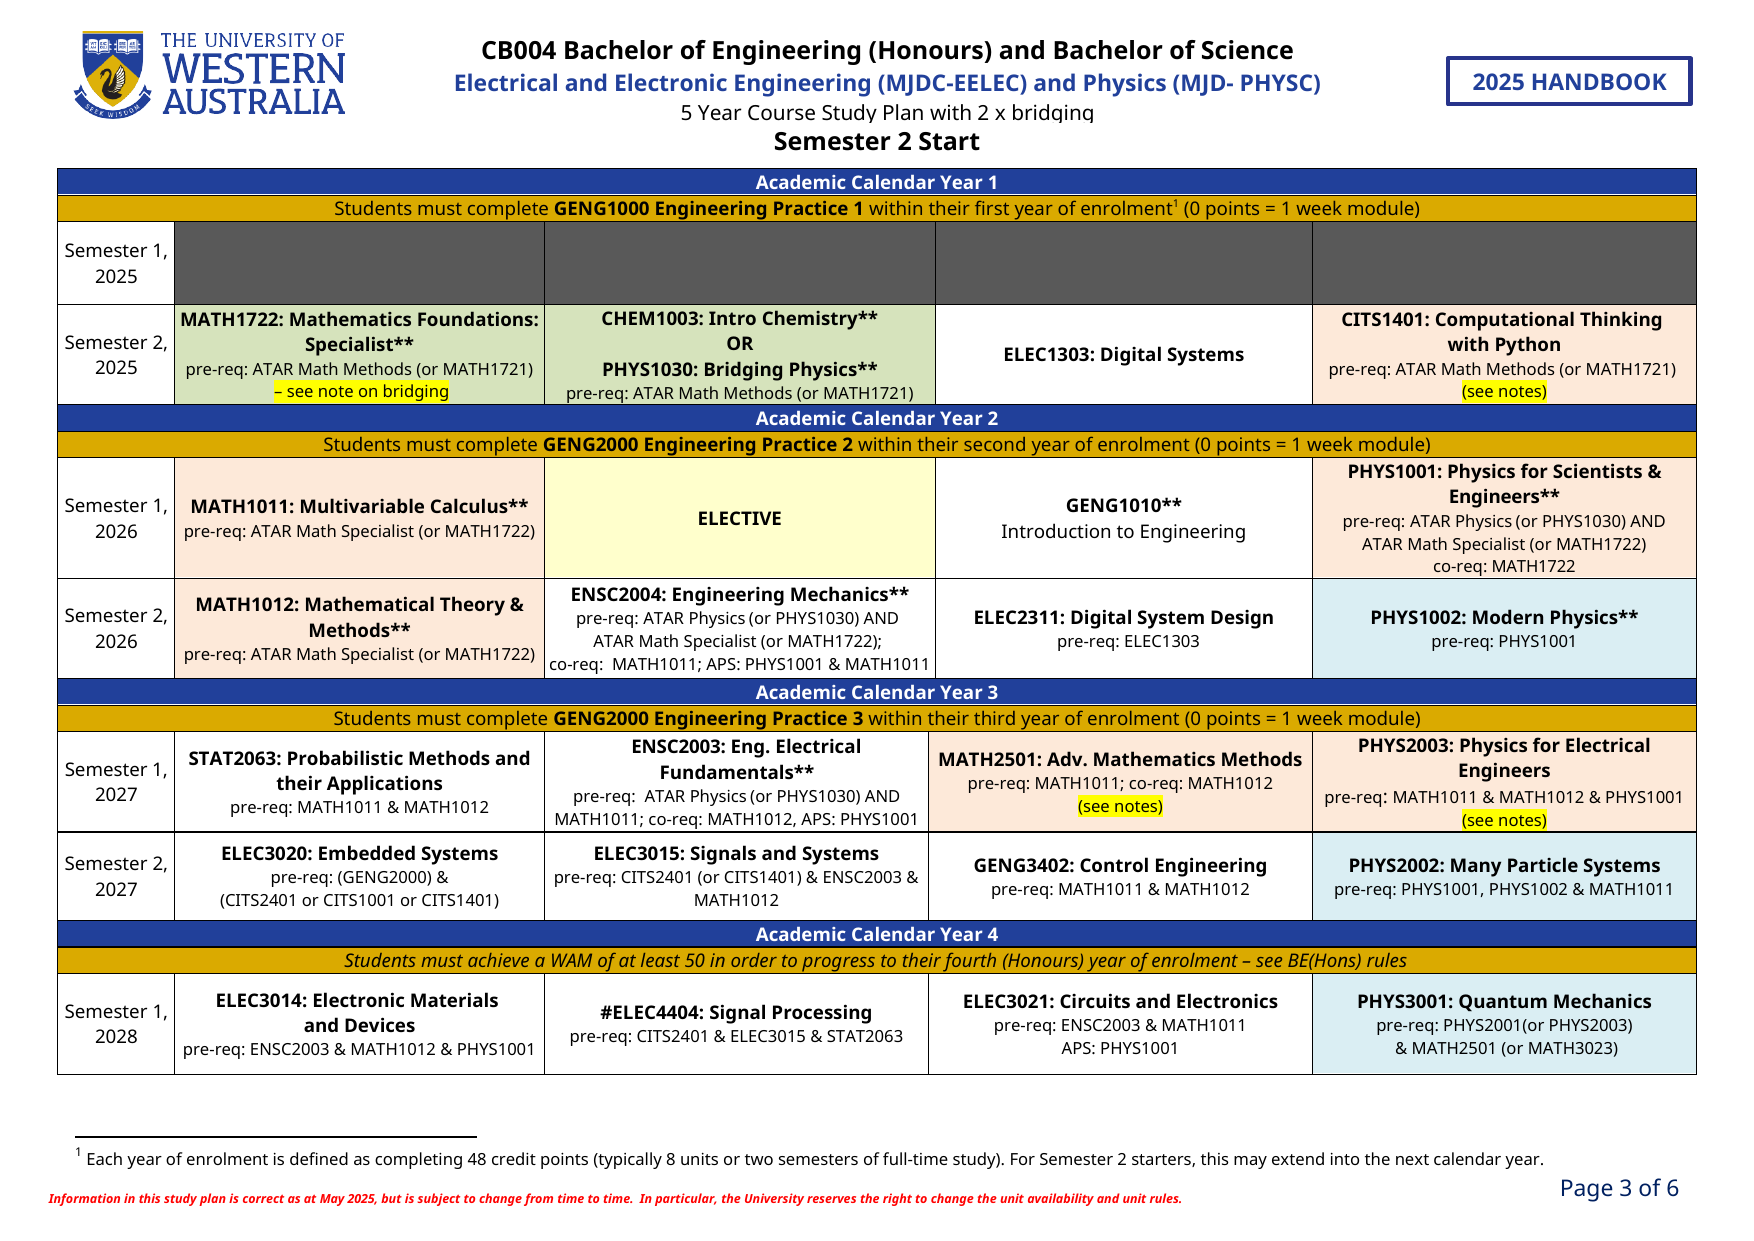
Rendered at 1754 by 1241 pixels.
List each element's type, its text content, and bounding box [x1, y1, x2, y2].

table_cell MATH1011: Multivariable Calculus** pre-req: ATAR Math Specialist (or MATH1722) [175, 458, 544, 577]
table_cell CHEM1003: Intro Chemistry** OR PHYS1030: Bridging Physics** pre-req: ATAR Math Methods (or MATH1721) [545, 305, 935, 404]
picture [73, 31, 152, 119]
table_cell ELEC1303: Digital Systems [936, 305, 1312, 404]
picture [293, 53, 315, 83]
table_cell Semester 1, 2028 [58, 974, 174, 1073]
table_cell MATH1012: Mathematical Theory & Methods** pre-req: ATAR Math Specialist (or MATH1722) [175, 579, 544, 678]
table_cell Semester 1, 2026 [58, 458, 174, 577]
picture [219, 33, 232, 47]
table_cell Semester 1, 2027 [58, 732, 174, 831]
table_cell Students must complete GENG2000 Engineering Practice 2 within their second year of enrolment (0 points = 1 week module) [58, 432, 1696, 457]
table_cell ELEC3014: Electronic Materials and Devices pre-req: ENSC2003 & MATH1012 & PHYS1001 [175, 974, 544, 1073]
table_cell [175, 222, 544, 304]
table_cell ELEC2311: Digital System Design pre-req: ELEC1303 [936, 579, 1312, 678]
table_cell PHYS3001: Quantum Mechanics pre-req: PHYS2001(or PHYS2003) & MATH2501 (or MATH3023) [1313, 974, 1696, 1073]
table_cell ENSC2003: Eng. Electrical Fundamentals** pre-req: ATAR Physics (or PHYS1030) AND MATH1011; co-req: MATH1012, APS: PHYS1001 [545, 732, 928, 831]
picture [317, 53, 345, 83]
table_cell MATH2501: Adv. Mathematics Methods pre-req: MATH1011; co-req: MATH1012 (see notes) [929, 732, 1312, 831]
table_cell Semester 2, 2027 [58, 833, 174, 920]
table_cell #ELEC4404: Signal Processing pre-req: CITS2401 & ELEC3015 & STAT2063 [545, 974, 928, 1073]
table_cell ELECTIVE [545, 458, 935, 577]
table_cell ELEC3020: Embedded Systems pre-req: (GENG2000) & (CITS2401 or CITS1001 or CITS1401) [175, 833, 544, 920]
table_cell [936, 222, 1312, 304]
table_cell ENSC2004: Engineering Mechanics** pre-req: ATAR Physics (or PHYS1030) AND ATAR Math Specialist (or MATH1722); co-req: MATH1011; APS: PHYS1001 & MATH1011 [545, 579, 935, 678]
table_cell ELEC3021: Circuits and Electronics pre-req: ENSC2003 & MATH1011 APS: PHYS1001 [929, 974, 1312, 1073]
table_cell [545, 222, 935, 304]
table_cell STAT2063: Probabilistic Methods and their Applications pre-req: MATH1011 & MATH1012 [175, 732, 544, 831]
table_cell CITS1401: Computational Thinking with Python pre-req: ATAR Math Methods (or MATH1721) (see notes) [1313, 305, 1696, 404]
picture [234, 33, 263, 47]
table_cell Semester 2, 2025 [58, 305, 174, 404]
picture [265, 33, 316, 47]
table_cell GENG1010** Introduction to Engineering [936, 458, 1312, 577]
table_cell Students must complete GENG2000 Engineering Practice 3 within their third year of enrolment (0 points = 1 week module) [58, 706, 1696, 731]
table_cell [1313, 222, 1696, 304]
table_cell Semester 1, 2025 [58, 222, 174, 304]
table_cell Students must complete GENG1000 Engineering Practice 1 within their first year of enrolment (0 points = 1 week module) [58, 196, 1696, 221]
table_cell PHYS2003: Physics for Electrical Engineers pre-req: MATH1011 & MATH1012 & PHYS1001 (see notes) [1313, 732, 1696, 831]
table_header Academic Calendar Year 1 [58, 169, 1696, 194]
table_cell GENG3402: Control Engineering pre-req: MATH1011 & MATH1012 [929, 833, 1312, 920]
list Semester 2 Start [75, 130, 1679, 156]
table_cell MATH1722: Mathematics Foundations: Specialist** pre-req: ATAR Math Methods (or MATH1721) – see note on bridging [175, 305, 544, 404]
table_cell Students must achieve a WAM of at least 50 in order to progress to their fourth (Honours) year of enrolment – see BE(Hons) rules [58, 948, 1696, 973]
table_cell PHYS1002: Modern Physics** pre-req: PHYS1001 [1313, 579, 1696, 678]
picture [322, 33, 344, 47]
table_cell ELEC3015: Signals and Systems pre-req: CITS2401 (or CITS1401) & ENSC2003 & MATH1012 [545, 833, 928, 920]
picture [161, 33, 196, 47]
table_cell Academic Calendar Year 2 [58, 405, 1696, 431]
table_cell Academic Calendar Year 4 [58, 921, 1696, 946]
table_cell Academic Calendar Year 3 [58, 679, 1696, 704]
table_cell PHYS2002: Many Particle Systems pre-req: PHYS1001, PHYS1002 & MATH1011 [1313, 833, 1696, 920]
picture [205, 33, 217, 47]
table_cell Semester 2, 2026 [58, 579, 174, 678]
table_cell PHYS1001: Physics for Scientists & Engineers** pre-req: ATAR Physics (or PHYS1030) AND ATAR Math Specialist (or MATH1722) co-req: MATH1722 [1313, 458, 1696, 577]
picture [224, 53, 268, 84]
